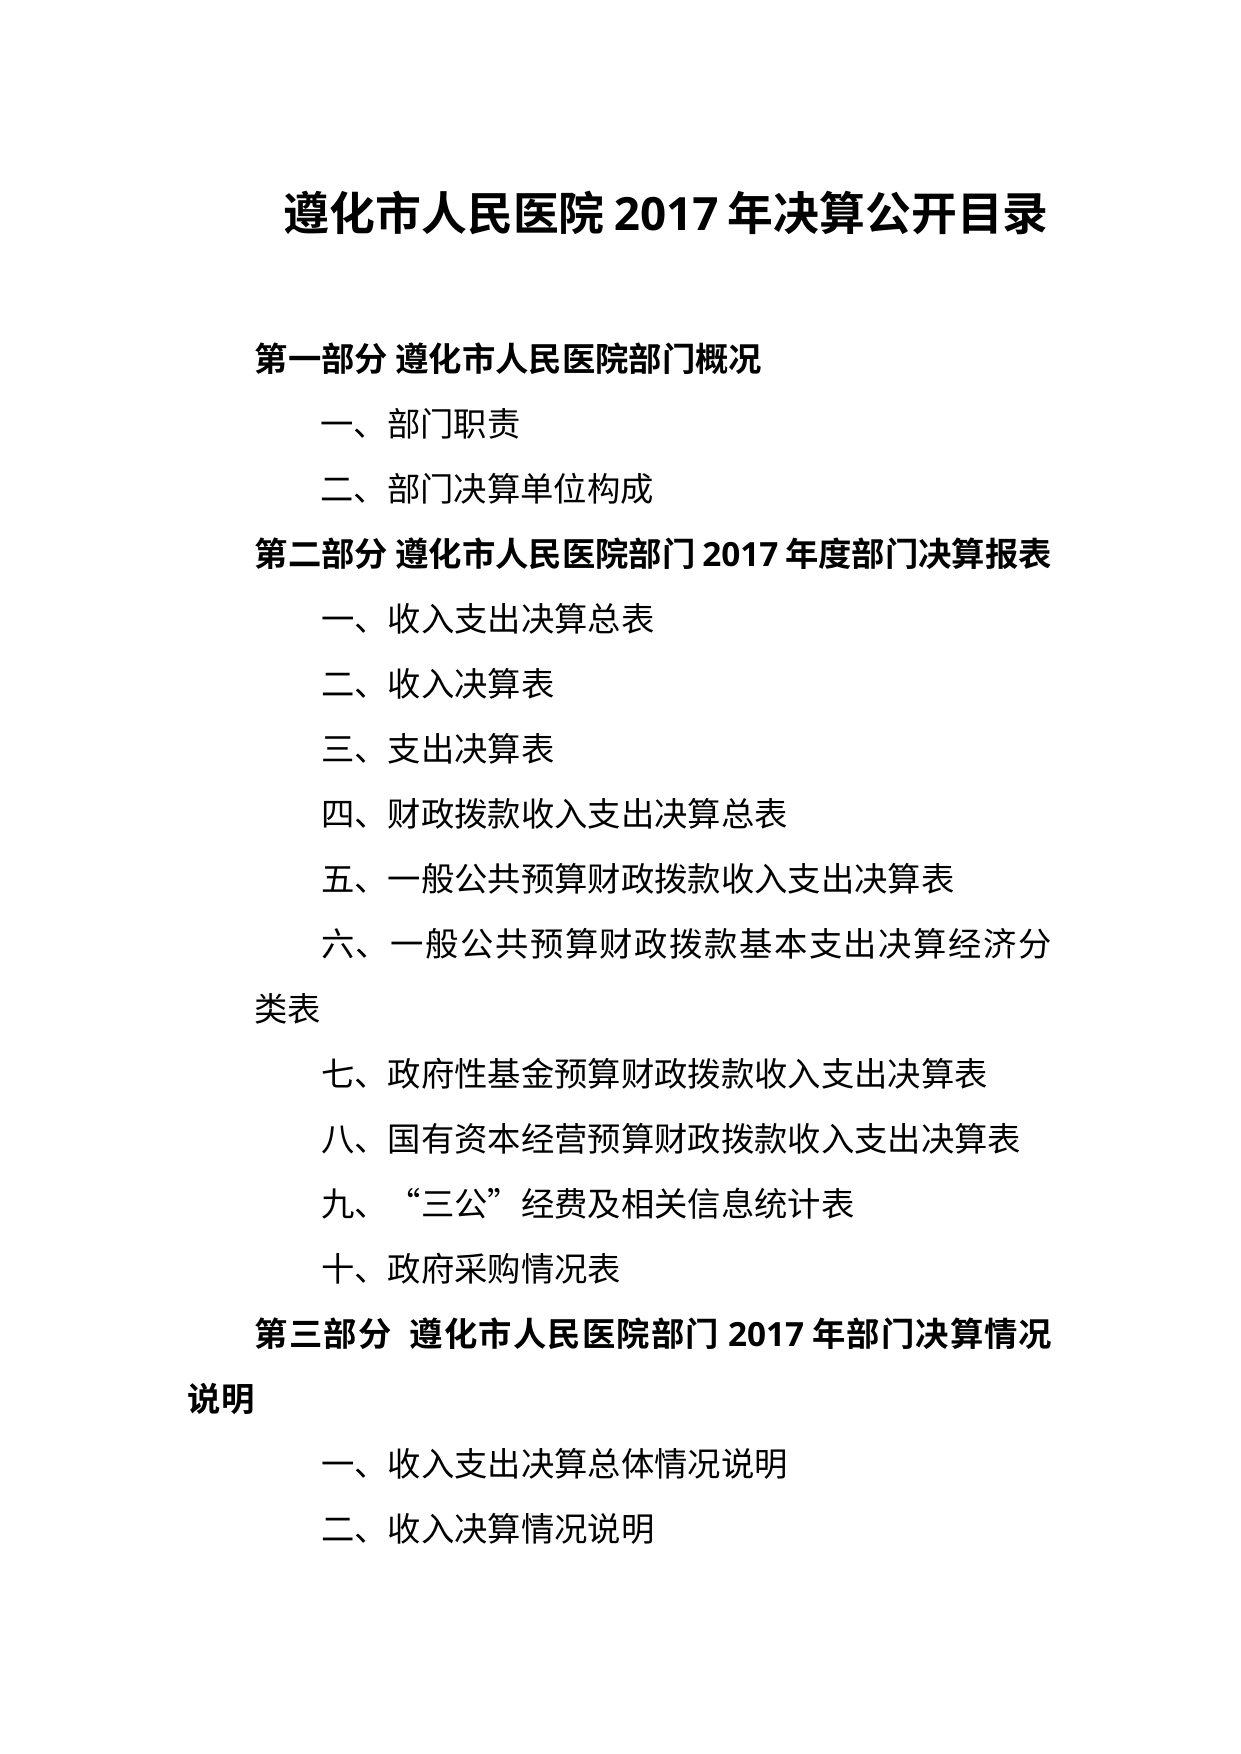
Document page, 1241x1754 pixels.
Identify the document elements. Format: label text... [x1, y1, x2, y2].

text 八、国有资本经营预算财政拨款收入支出决算表 [254, 1104, 1053, 1169]
text 九、“三公”经费及相关信息统计表 [254, 1169, 1053, 1234]
text 第一部分 遵化市人民医院部门概况 [187, 324, 1053, 389]
text 十、政府采购情况表 [254, 1234, 1053, 1299]
text 六、一般公共预算财政拨款基本支出决算经济分类表 [254, 909, 1053, 1039]
text 四、财政拨款收入支出决算总表 [254, 779, 1053, 844]
text 三、支出决算表 [254, 714, 1053, 779]
text 一、收入支出决算总体情况说明 [254, 1429, 1053, 1494]
text 遵化市人民医院2017年决算公开目录 [187, 162, 1053, 259]
text 二、收入决算表 [254, 649, 1053, 714]
text 一、部门职责 [187, 389, 1053, 454]
text 二、部门决算单位构成 [187, 454, 1053, 519]
text 七、政府性基金预算财政拨款收入支出决算表 [254, 1039, 1053, 1104]
text 第二部分 遵化市人民医院部门2017年度部门决算报表 [187, 519, 1053, 584]
text 二、收入决算情况说明 [254, 1494, 1053, 1559]
text 五、一般公共预算财政拨款收入支出决算表 [254, 844, 1053, 909]
text 一、收入支出决算总表 [254, 584, 1053, 649]
text 第三部分 遵化市人民医院部门2017年部门决算情况说明 [187, 1299, 1053, 1429]
